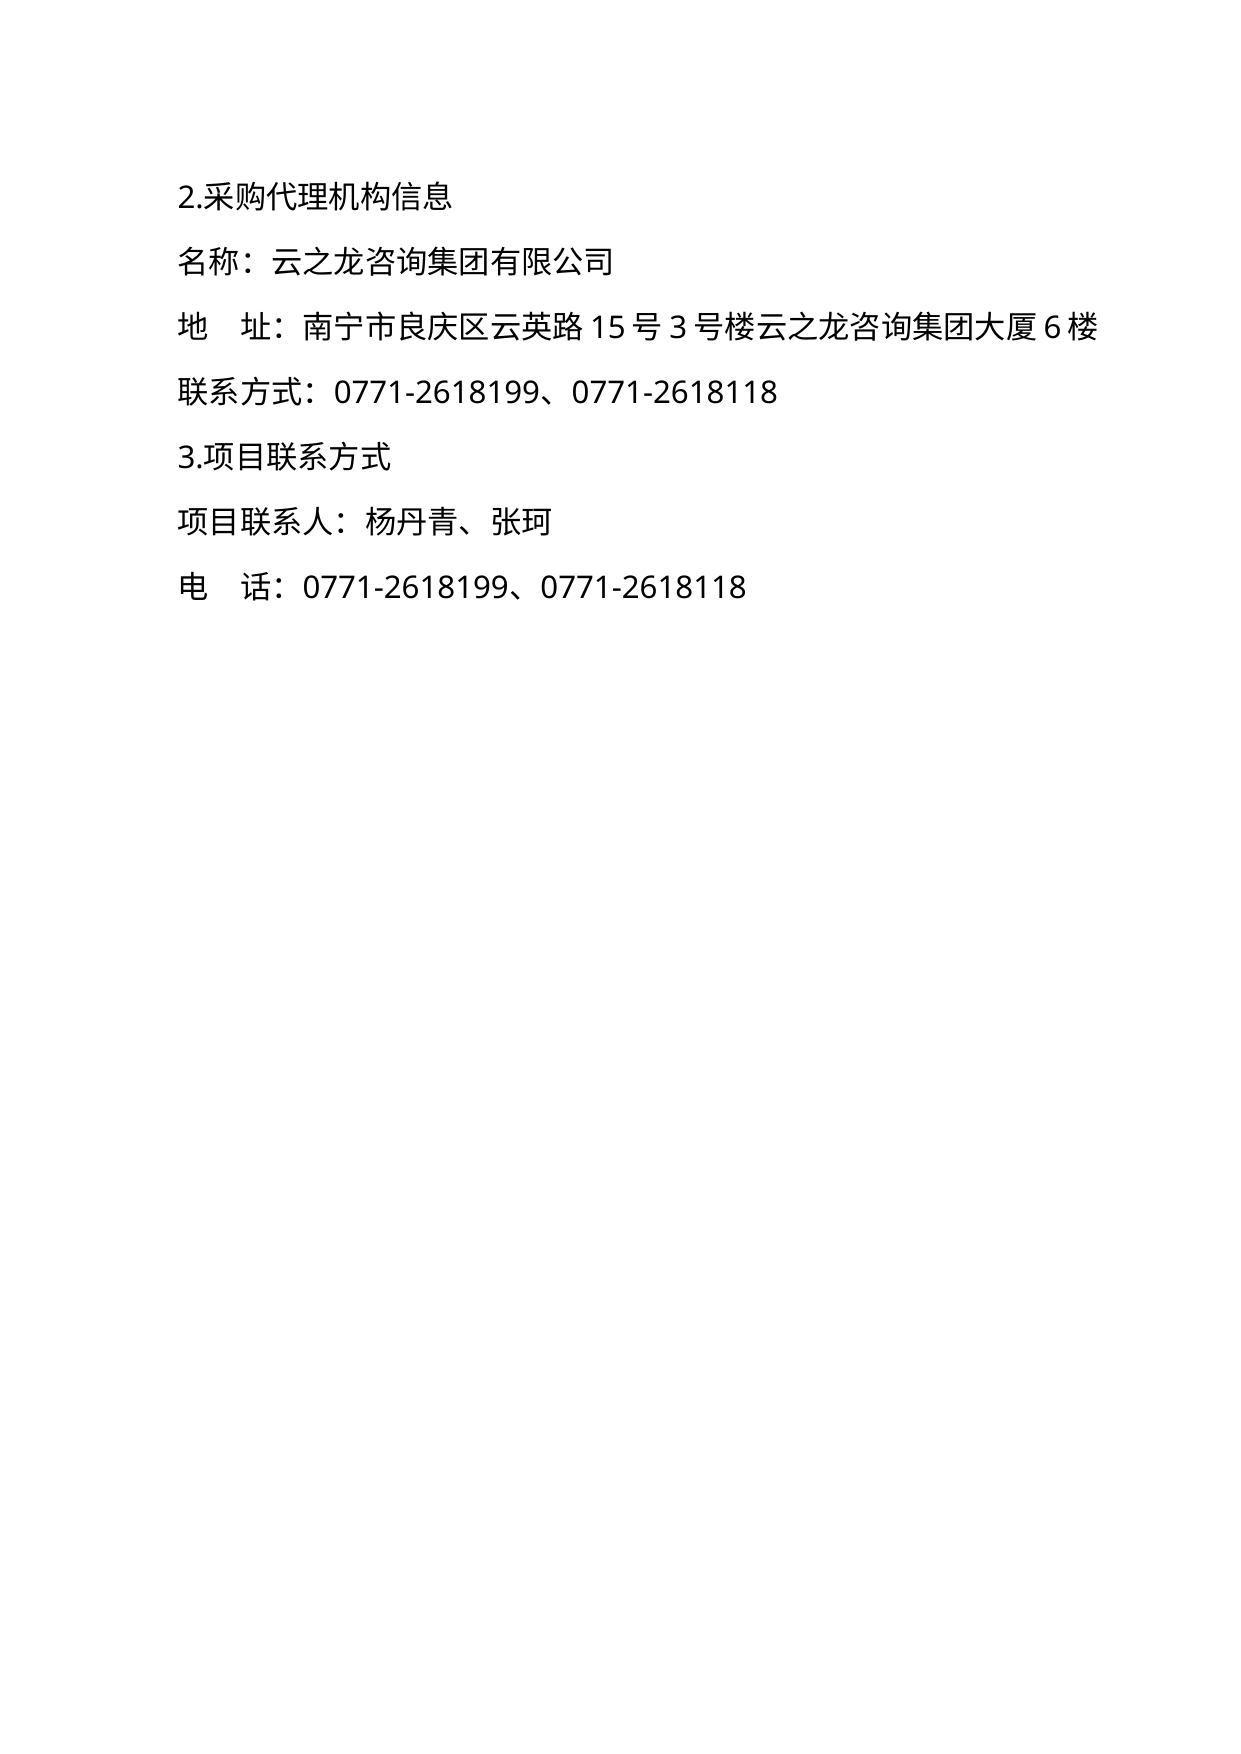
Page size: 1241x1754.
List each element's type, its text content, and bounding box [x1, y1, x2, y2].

text 地 址：南宁市良庆区云英路15号3号楼云之龙咨询集团大厦6楼 [177, 292, 1122, 357]
text 名称：云之龙咨询集团有限公司 [177, 227, 1122, 292]
text 联系方式：0771-2618199、0771-2618118 [177, 357, 1122, 422]
text 3.项目联系方式 [177, 422, 1122, 487]
text 电 话：0771-2618199、0771-2618118 [177, 552, 1122, 617]
text 项目联系人：杨丹青、张珂 [177, 487, 1122, 552]
text 2.采购代理机构信息 [177, 162, 1122, 227]
